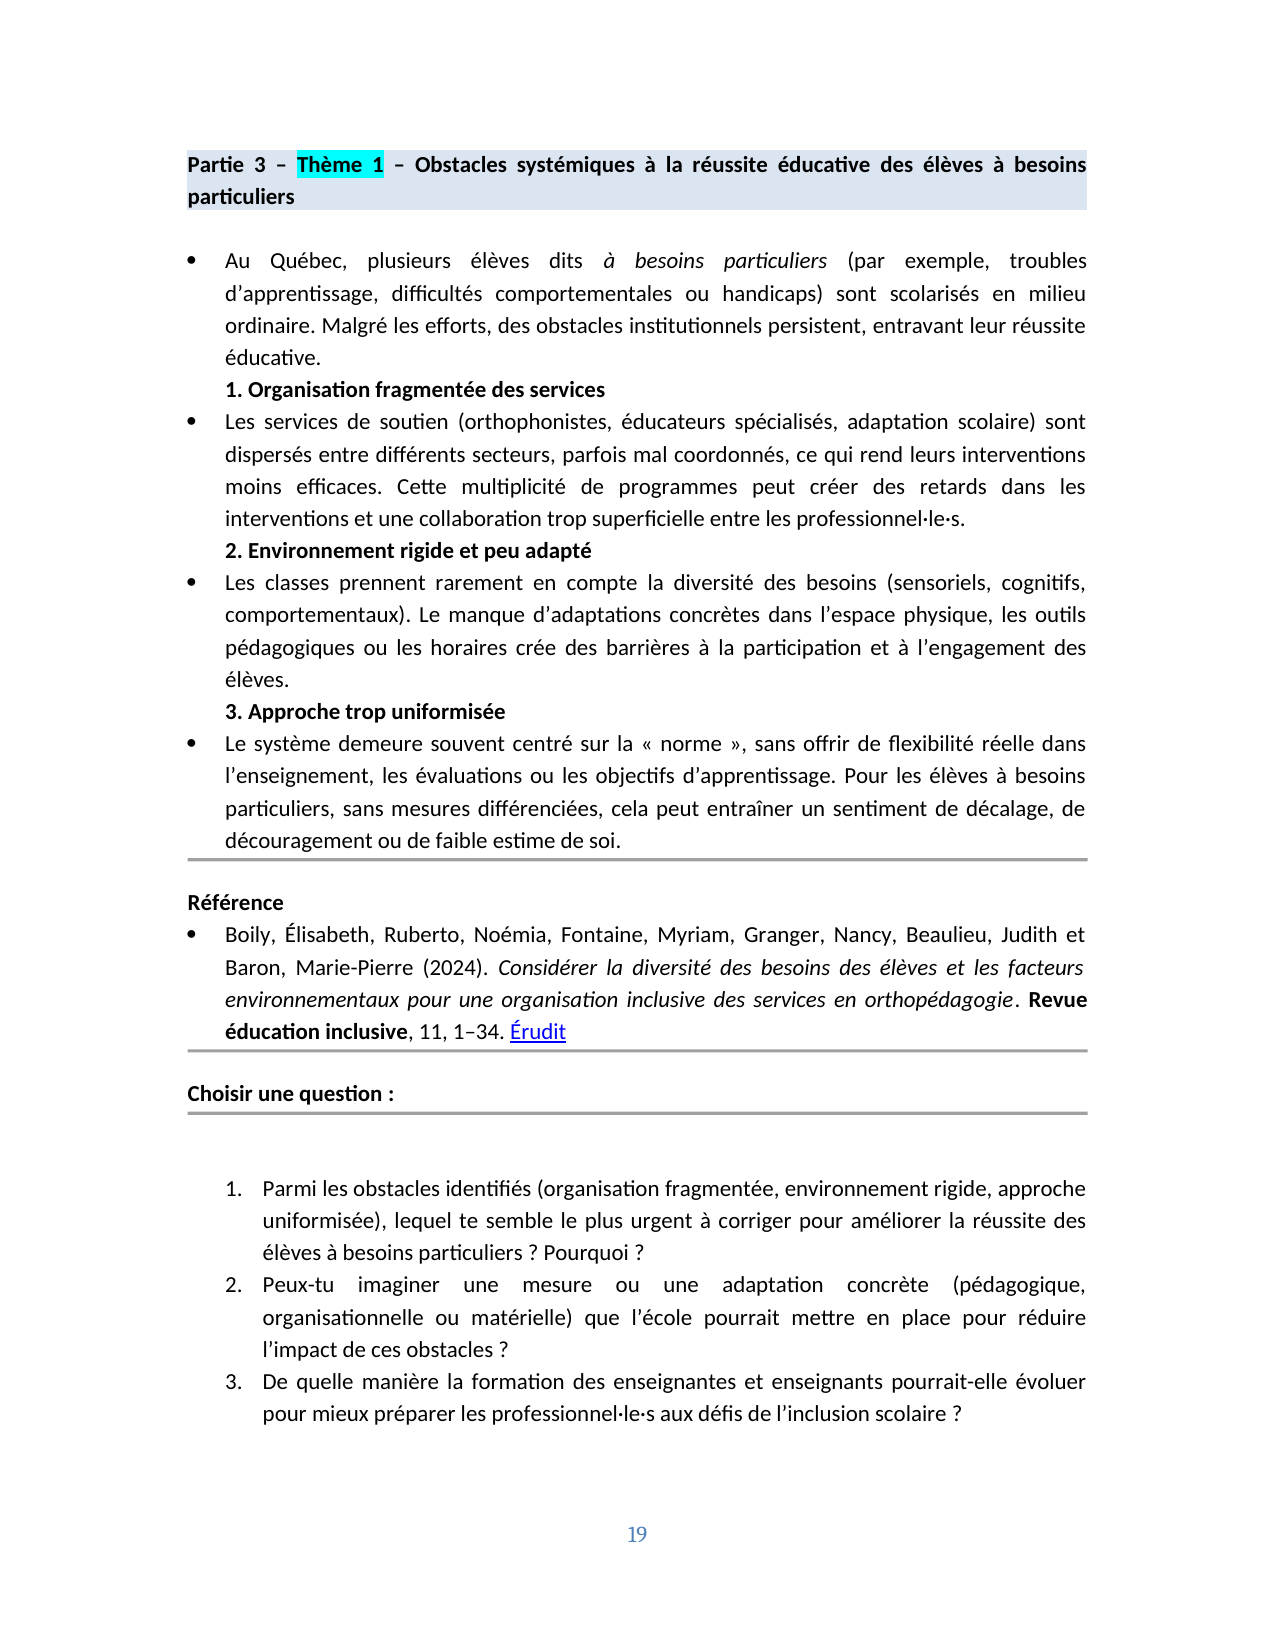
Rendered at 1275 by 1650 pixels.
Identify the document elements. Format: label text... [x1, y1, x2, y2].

list Les classes prennent rarement en compte la diversité des besoins (sensoriels, cognitifs, comportementaux). Le manque d’adaptations concrètes dans l’espace physique, les outils pédagogiques ou les horaires crée des barrières à la participation et à l’engagement des élèves. [187, 568, 1087, 693]
list Au Québec, plusieurs élèves dits à besoins particuliers (par exemple, troubles d’apprentissage, difficultés comportementales ou handicaps) sont scolarisés en milieu ordinaire. Malgré les efforts, des obstacles institutionnels persistent, entravant leur réussite éducative. [187, 247, 1087, 371]
list Parmi les obstacles identifiés (organisation fragmentée, environnement rigide, approche uniformisée), lequel te semble le plus urgent à corriger pour améliorer la réussite des élèves à besoins particuliers ? Pourquoi ? [225, 1174, 1087, 1266]
list Référence [187, 888, 1087, 916]
list Les services de soutien (orthophonistes, éducateurs spécialisés, adaptation scolaire) sont dispersés entre différents secteurs, parfois mal coordonnés, ce qui rend leurs interventions moins efficaces. Cette multiplicité de programmes peut créer des retards dans les interventions et une collaboration trop superficielle entre les professionnel·le·s. [187, 407, 1087, 532]
list Choisir une question : [187, 1079, 1087, 1107]
list Boily, Élisabeth, Ruberto, Noémia, Fontaine, Myriam, Granger, Nancy, Beaulieu, Judith et Baron, Marie-Pierre (2024). Considérer la diversité des besoins des élèves et les facteurs environnementaux pour une organisation inclusive des services en orthopédagogie. Revue éducation inclusive, 11, 1–34. Érudit [187, 921, 1087, 1045]
list Partie 3 – Thème 1 – Obstacles systémiques à la réussite éducative des élèves à besoins particuliers [187, 150, 1087, 210]
list De quelle manière la formation des enseignantes et enseignants pourrait-elle évoluer pour mieux préparer les professionnel·le·s aux défis de l’inclusion scolaire ? [225, 1367, 1087, 1427]
list Le système demeure souvent centré sur la « norme », sans offrir de flexibilité réelle dans l’enseignement, les évaluations ou les objectifs d’apprentissage. Pour les élèves à besoins particuliers, sans mesures différenciées, cela peut entraîner un sentiment de décalage, de découragement ou de faible estime de soi. [187, 729, 1087, 854]
list Peux-tu imaginer une mesure ou une adaptation concrète (pédagogique, organisationnelle ou matérielle) que l’école pourrait mettre en place pour réduire l’impact de ces obstacles ? [225, 1271, 1087, 1363]
list 3. Approche trop uniformisée [225, 697, 1087, 725]
list 2. Environnement rigide et peu adapté [225, 536, 1087, 564]
list 1. Organisation fragmentée des services [225, 375, 1087, 403]
